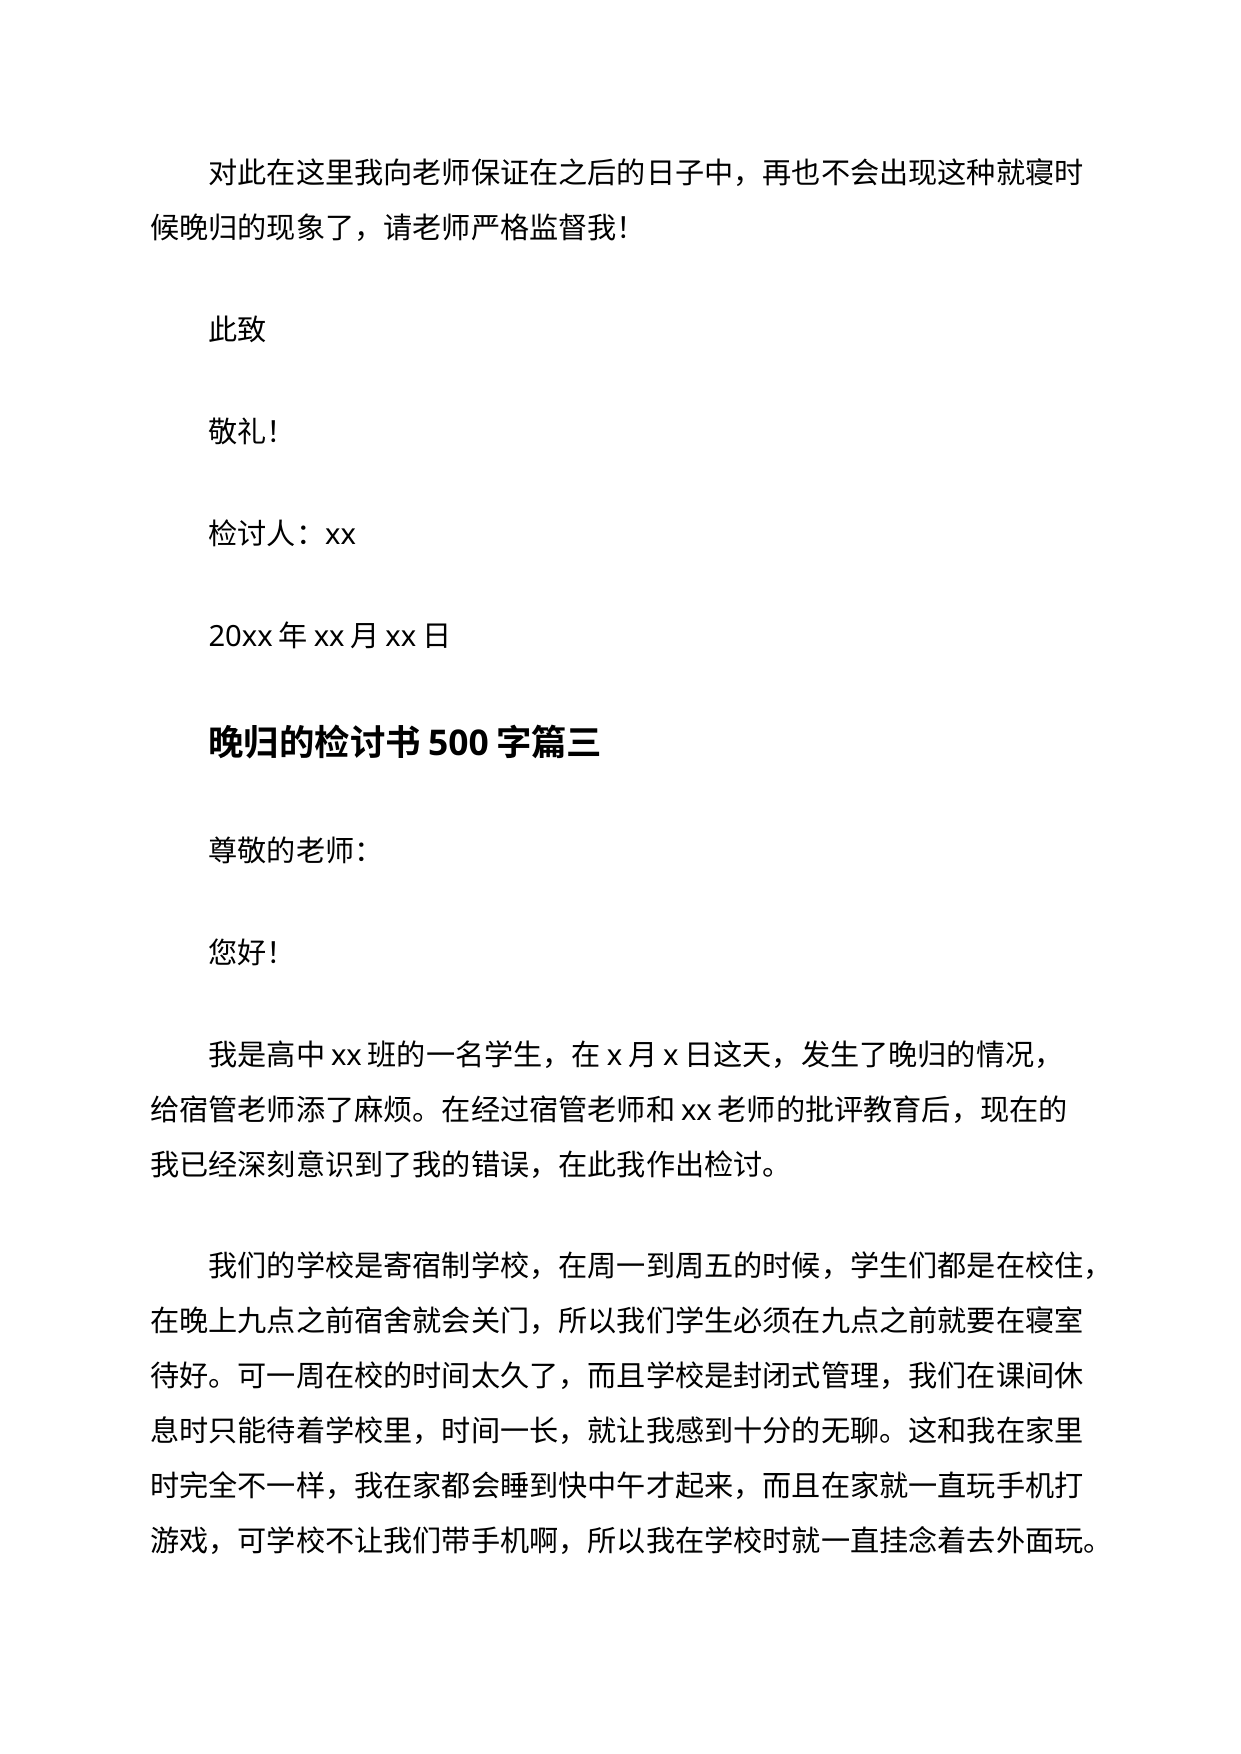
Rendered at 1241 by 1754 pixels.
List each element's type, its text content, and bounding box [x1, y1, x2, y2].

text 20xx年xx月xx日 [150, 612, 1090, 654]
text 我是高中xx班的一名学生，在x月x日这天，发生了晚归的情况，给宿管老师添了麻烦。在经过宿管老师和xx老师的批评教育后，现在的我已经深刻意识到了我的错误，在此我作出检讨。 [150, 1031, 1090, 1183]
text 您好！ [150, 929, 1090, 972]
text 检讨人：xx [150, 510, 1090, 553]
text 尊敬的老师： [150, 828, 1090, 870]
text 我们的学校是寄宿制学校，在周一到周五的时候，学生们都是在校住，在晚上九点之前宿舍就会关门，所以我们学生必须在九点之前就要在寝室待好。可一周在校的时间太久了，而且学校是封闭式管理，我们在课间休息时只能待着学校里，时间一长，就让我感到十分的无聊。这和我在家里时完全不一样，我在家都会睡到快中午才起来，而且在家就一直玩手机打游戏，可学校不让我们带手机啊，所以我在学校时就一直挂念着去外面玩。 [150, 1243, 1090, 1560]
text 晚归的检讨书500字篇三 [150, 714, 1090, 766]
text 此致 [150, 307, 1090, 349]
text 敬礼！ [150, 408, 1090, 451]
text 对此在这里我向老师保证在之后的日子中，再也不会出现这种就寝时候晚归的现象了，请老师严格监督我！ [150, 150, 1090, 247]
